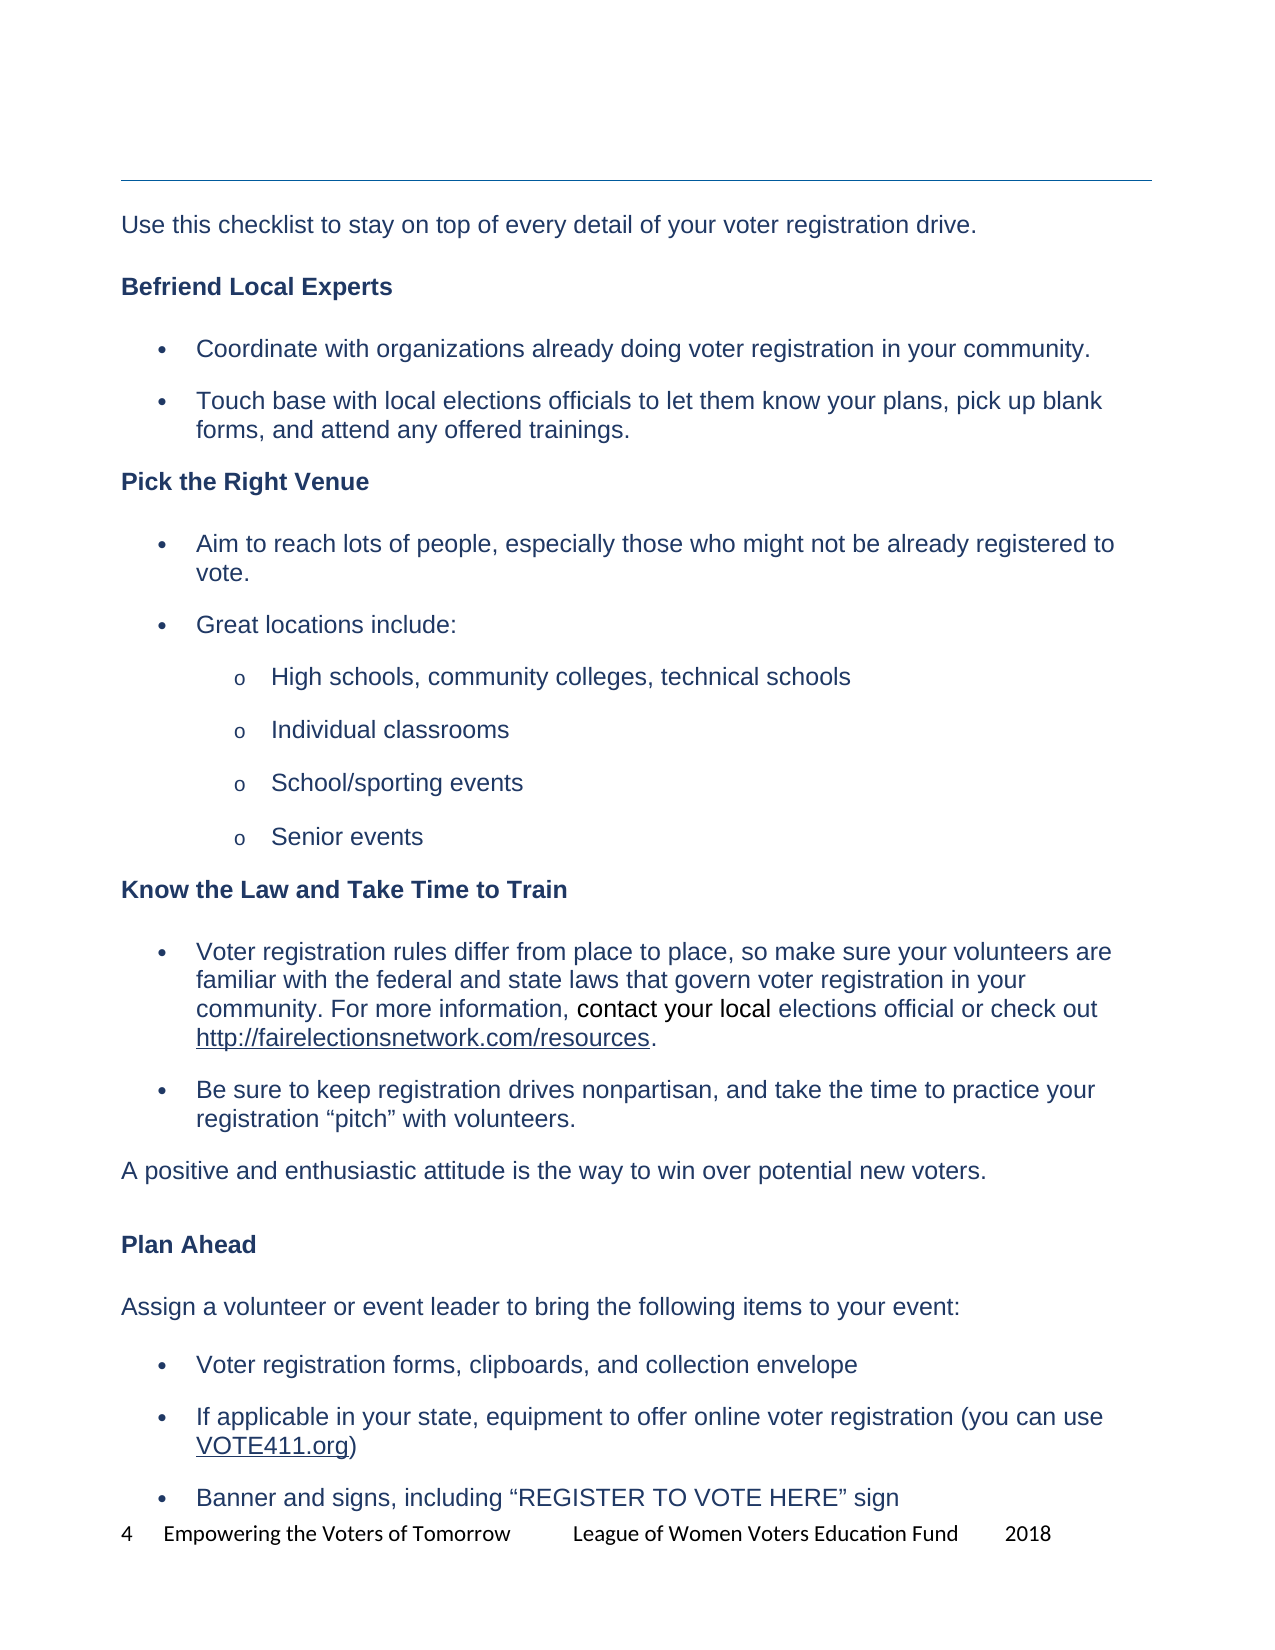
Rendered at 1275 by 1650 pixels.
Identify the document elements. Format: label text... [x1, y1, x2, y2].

list Individual classrooms [233, 715, 1150, 745]
text Use this checklist to stay on top of every detail of your voter registration drive. [121, 210, 1150, 238]
list School/sporting events [233, 768, 1150, 798]
list Voter registration forms, clipboards, and collection envelope [158, 1350, 1150, 1379]
subtitle Pick the Right Venue [121, 467, 1150, 496]
list Be sure to keep registration drives nonpartisan, and take the time to practice your registration “pitch” with volunteers. [158, 1075, 1150, 1133]
subtitle Befriend Local Experts [121, 271, 1150, 300]
subtitle Plan Ahead [121, 1231, 1150, 1259]
list Great locations include: [158, 610, 1150, 639]
text Assign a volunteer or event leader to bring the following items to your event: [121, 1292, 1150, 1321]
list Touch base with local elections officials to let them know your plans, pick up blank forms, and attend any offered trainings. [158, 386, 1150, 443]
list Coordinate with organizations already doing voter registration in your community. [158, 334, 1150, 362]
text A positive and enthusiastic attitude is the way to win over potential new voters. [121, 1156, 1150, 1185]
list Senior events [233, 821, 1150, 851]
list Banner and signs, including “REGISTER TO VOTE HERE” sign [158, 1483, 1150, 1512]
list High schools, community colleges, technical schools [233, 662, 1150, 692]
list Voter registration rules differ from place to place, so make sure your volunteers are familiar with the federal and state laws that govern voter registration in your community. For more information, contact your local elections official or check out http://fairelectionsnetwork.com/resources. [158, 937, 1150, 1052]
list Aim to reach lots of people, especially those who might not be already registered to vote. [158, 529, 1150, 586]
subtitle Know the Law and Take Time to Train [121, 874, 1150, 903]
list If applicable in your state, equipment to offer online voter registration (you can use VOTE411.org) [158, 1402, 1150, 1460]
